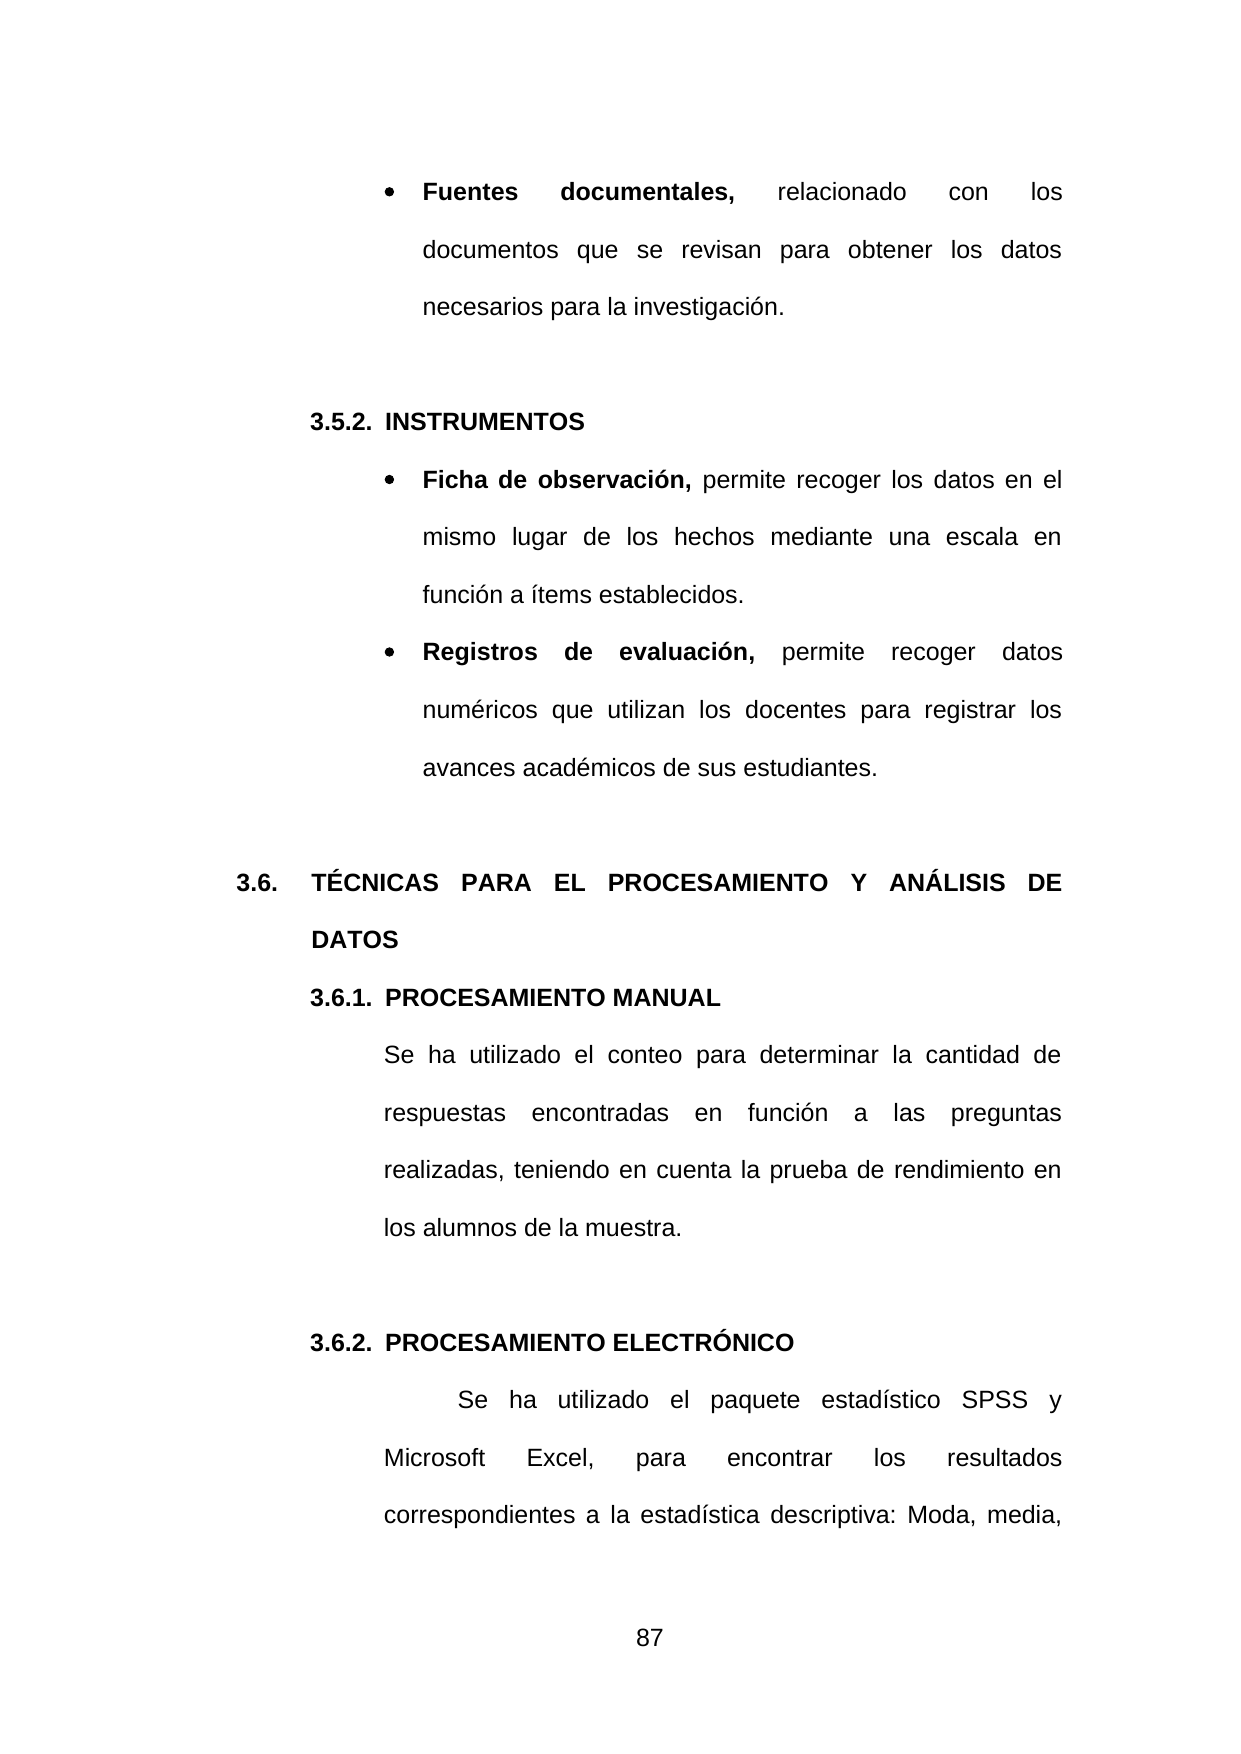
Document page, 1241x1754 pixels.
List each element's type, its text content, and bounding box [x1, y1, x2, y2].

list Ficha de observación, permite recoger los datos en el mismo lugar de los hechos mediante una escala en función a ítems establecidos. [385, 465, 1063, 609]
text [384, 1385, 1063, 1529]
list PROCESAMIENTO ELECTRÓNICO [310, 1327, 1063, 1356]
list Fuentes documentales, relacionado con los documentos que se revisan para obtener los datos necesarios para la investigación. [385, 177, 1063, 321]
list TÉCNICAS PARA EL PROCESAMIENTO Y ANÁLISIS DE DATOS [236, 867, 1063, 954]
list PROCESAMIENTO MANUAL [310, 982, 1063, 1011]
list INSTRUMENTOS [310, 407, 1063, 436]
text Se ha utilizado el conteo para determinar la cantidad de respuestas encontradas en función a las preguntas realizadas, teniendo en cuenta la prueba de rendimiento en los alumnos de la muestra. [384, 1040, 1063, 1241]
list Registros de evaluación, permite recoger datos numéricos que utilizan los docentes para registrar los avances académicos de sus estudiantes. [385, 637, 1063, 781]
